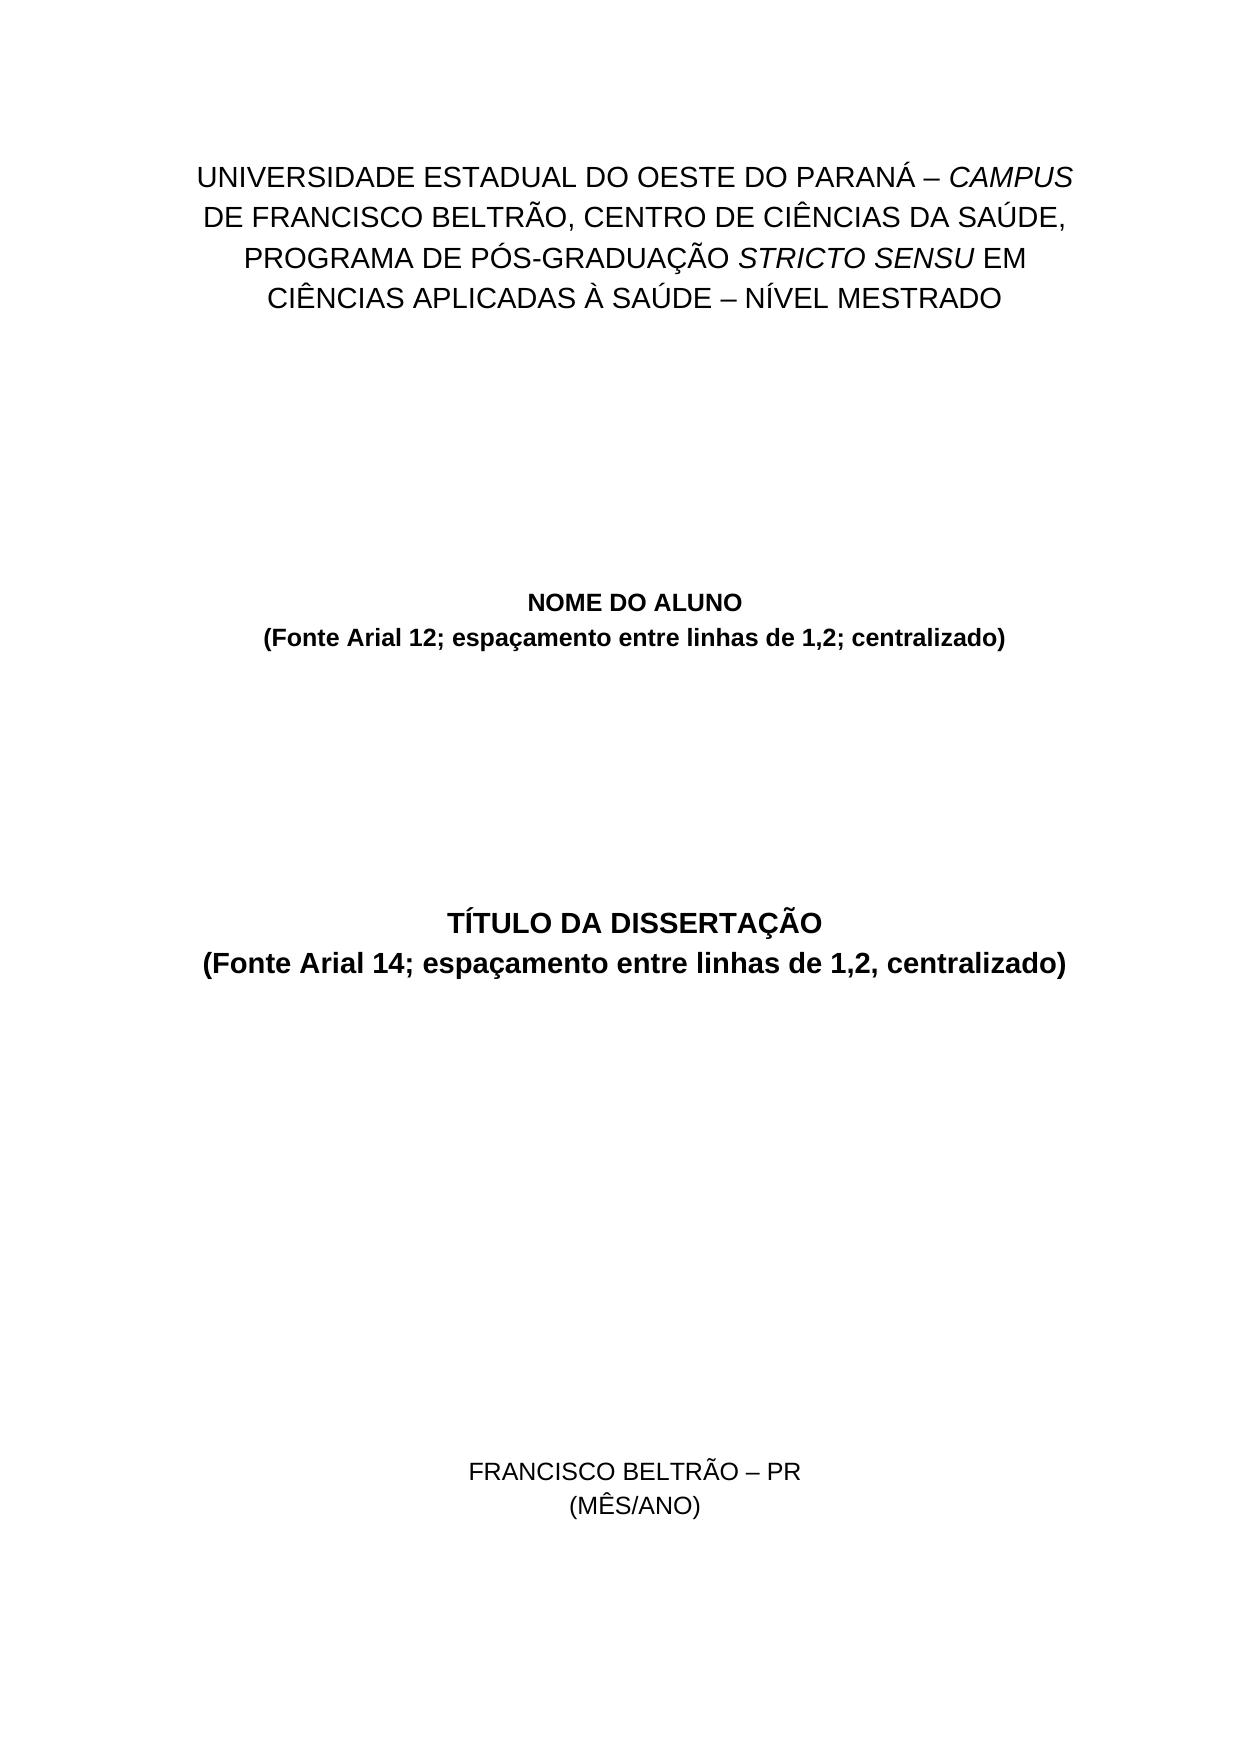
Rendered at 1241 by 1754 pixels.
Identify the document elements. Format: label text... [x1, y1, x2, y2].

text FRANCISCO BELTRÃO – PR [177, 1457, 1092, 1485]
text TÍTULO DA DISSERTAÇÃO [177, 906, 1092, 939]
text (MÊS/ANO) [177, 1491, 1092, 1520]
text NOME DO ALUNO [177, 588, 1092, 617]
text (Fonte Arial 12; espaçamento entre linhas de 1,2; centralizado) [177, 622, 1092, 651]
text UNIVERSIDADE ESTADUAL DO OESTE DO PARANÁ – CAMPUS DE FRANCISCO BELTRÃO, CENTRO DE CIÊNCIAS DA SAÚDE, PROGRAMA DE PÓS-GRADUAÇÃO STRICTO SENSU EM CIÊNCIAS APLICADAS À SAÚDE – NÍVEL MESTRADO [177, 160, 1092, 314]
text (Fonte Arial 14; espaçamento entre linhas de 1,2, centralizado) [177, 946, 1092, 979]
